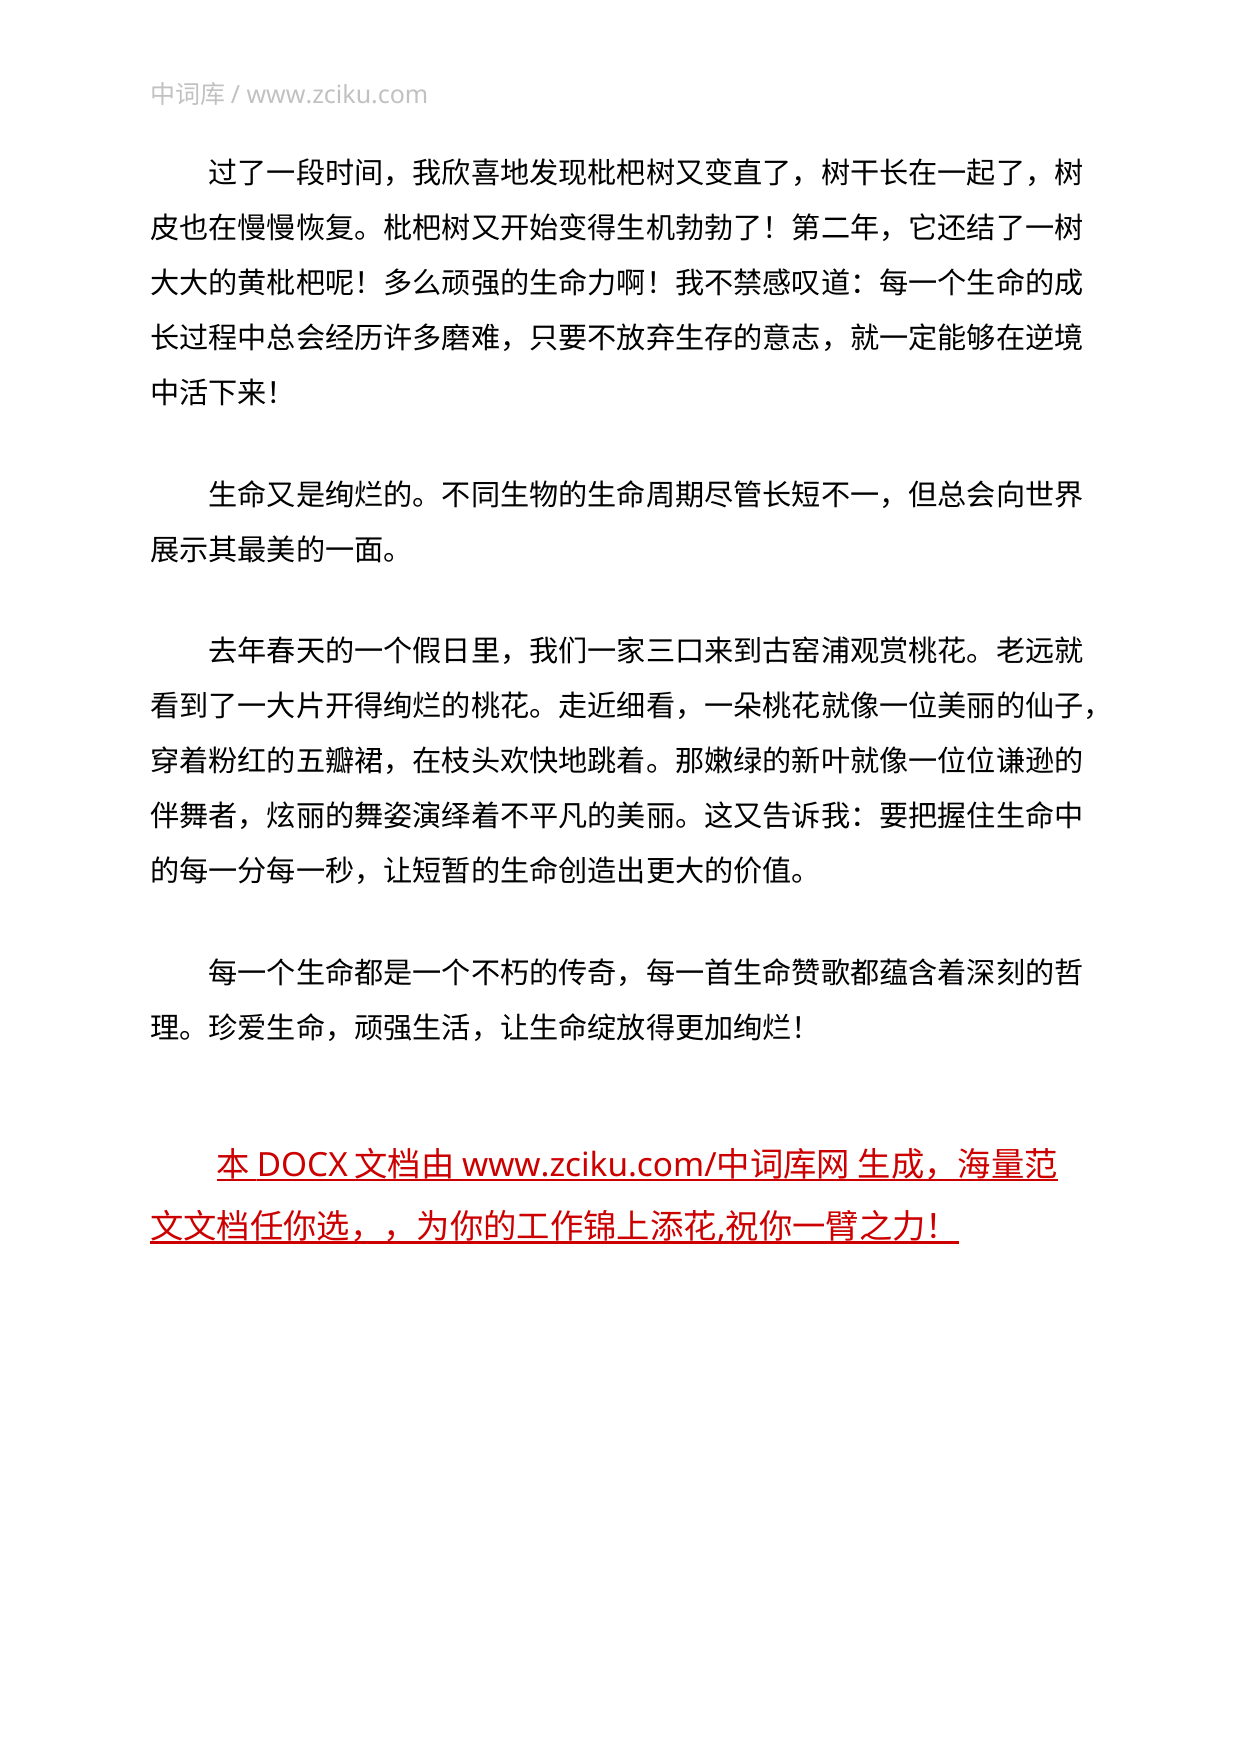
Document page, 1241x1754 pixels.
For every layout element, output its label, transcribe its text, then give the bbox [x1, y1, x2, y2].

text 过了一段时间，我欣喜地发现枇杷树又变直了，树干长在一起了，树皮也在慢慢恢复。枇杷树又开始变得生机勃勃了！第二年，它还结了一树大大的黄枇杷呢！多么顽强的生命力啊！我不禁感叹道：每一个生命的成长过程中总会经历许多磨难，只要不放弃生存的意志，就一定能够在逆境中活下来！ [150, 150, 1090, 412]
text 去年春天的一个假日里，我们一家三口来到古窑浦观赏桃花。老远就看到了一大片开得绚烂的桃花。走近细看，一朵桃花就像一位美丽的仙子，穿着粉红的五瓣裙，在枝头欢快地跳着。那嫩绿的新叶就像一位位谦逊的伴舞者，炫丽的舞姿演绎着不平凡的美丽。这又告诉我：要把握住生命中的每一分每一秒，让短暂的生命创造出更大的价值。 [150, 628, 1090, 890]
text 生命又是绚烂的。不同生物的生命周期尽管长短不一，但总会向世界展示其最美的一面。 [150, 471, 1090, 568]
text 每一个生命都是一个不朽的传奇，每一首生命赞歌都蕴含着深刻的哲理。珍爱生命，顽强生活，让生命绽放得更加绚烂！ [150, 949, 1090, 1047]
text 本DOCX文档由 www.zciku.com/中词库网 生成，海量范文文档任你选，，为你的工作锦上添花,祝你一臂之力！ [150, 1137, 1090, 1248]
